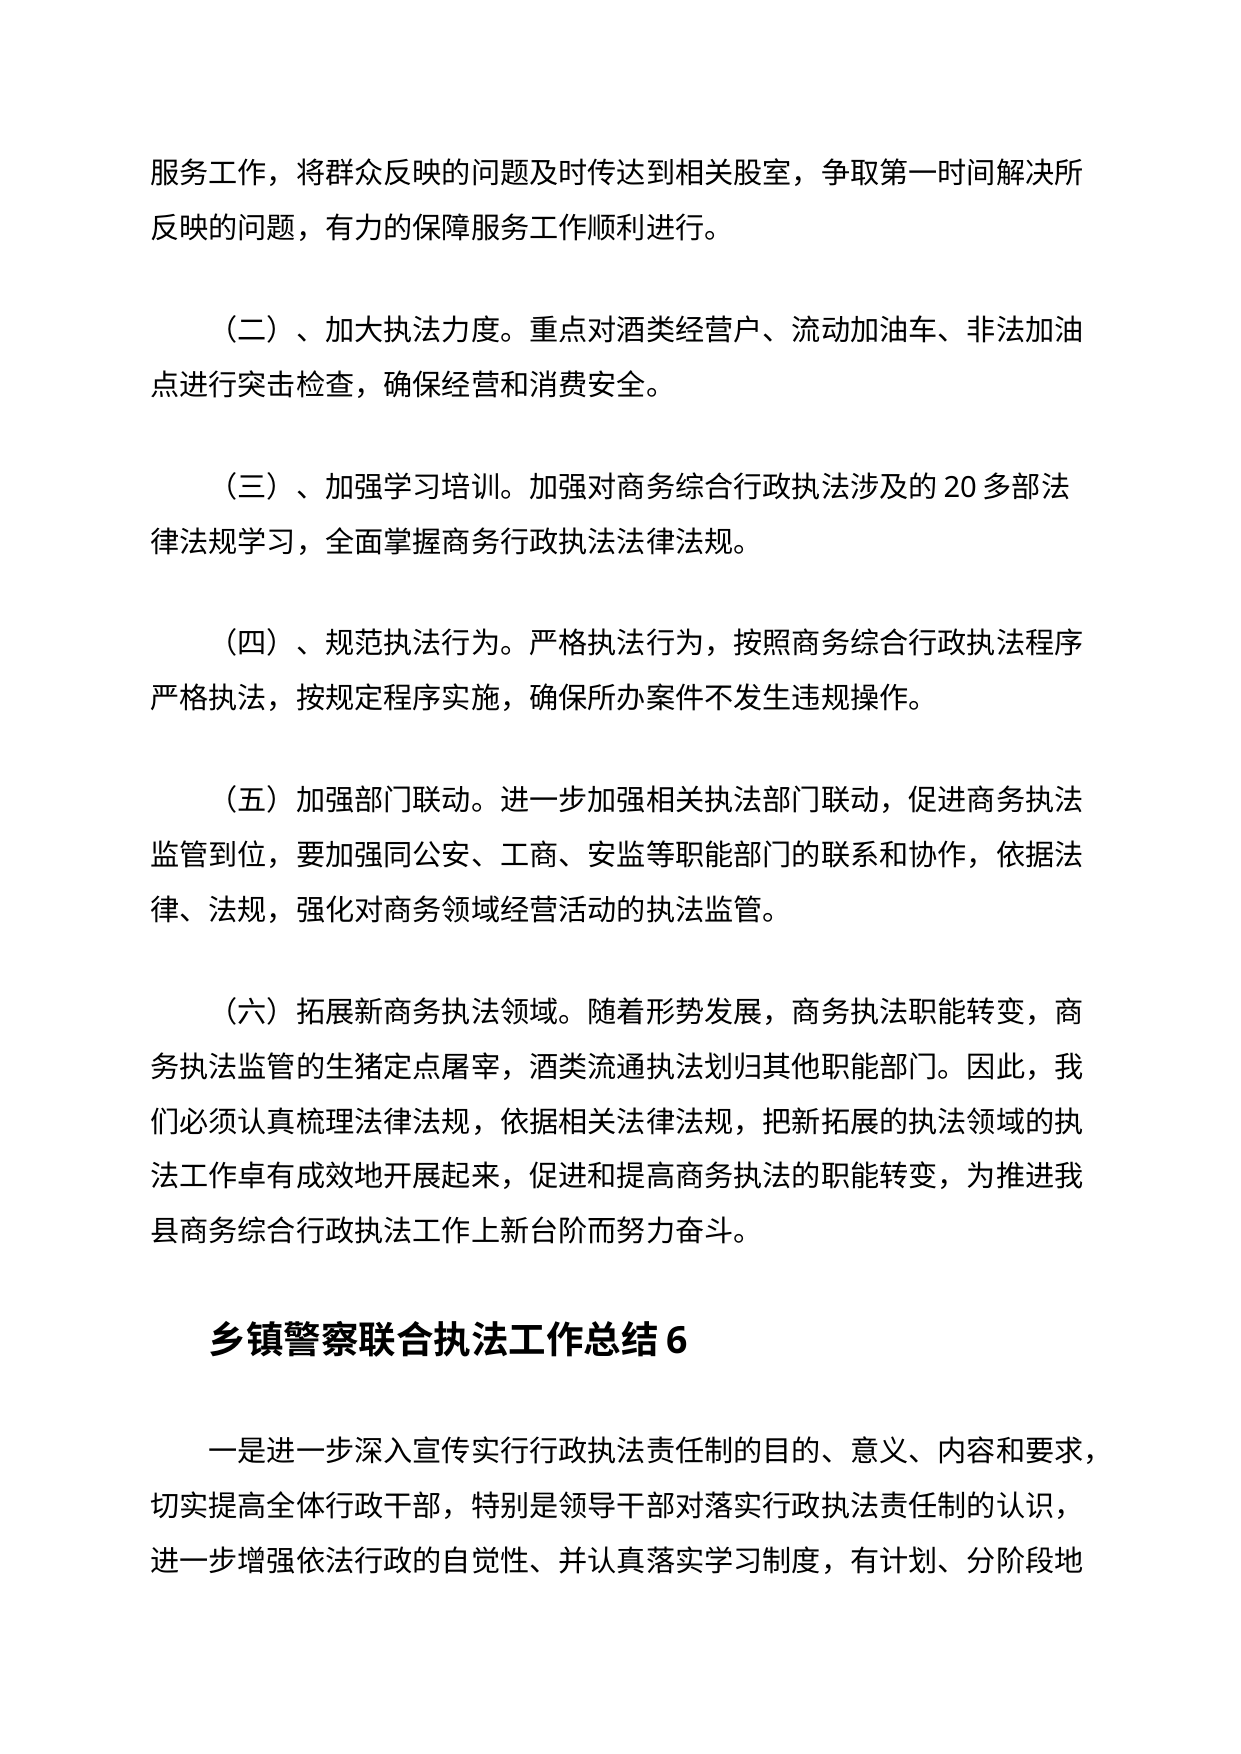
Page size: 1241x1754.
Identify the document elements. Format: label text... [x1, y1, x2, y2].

text （三）、加强学习培训。加强对商务综合行政执法涉及的20多部法律法规学习，全面掌握商务行政执法法律法规。 [150, 463, 1090, 561]
text （四）、规范执法行为。严格执法行为，按照商务综合行政执法程序严格执法，按规定程序实施，确保所办案件不发生违规操作。 [150, 620, 1090, 717]
text 乡镇警察联合执法工作总结6 [150, 1310, 1090, 1364]
text （五）加强部门联动。进一步加强相关执法部门联动，促进商务执法监管到位，要加强同公安、工商、安监等职能部门的联系和协作，依据法律、法规，强化对商务领域经营活动的执法监管。 [150, 777, 1090, 929]
text （二）、加大执法力度。重点对酒类经营户、流动加油车、非法加油点进行突击检查，确保经营和消费安全。 [150, 307, 1090, 404]
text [150, 150, 1090, 247]
text （六）拓展新商务执法领域。随着形势发展，商务执法职能转变，商务执法监管的生猪定点屠宰，酒类流通执法划归其他职能部门。因此，我们必须认真梳理法律法规，依据相关法律法规，把新拓展的执法领域的执法工作卓有成效地开展起来，促进和提高商务执法的职能转变，为推进我县商务综合行政执法工作上新台阶而努力奋斗。 [150, 988, 1090, 1250]
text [150, 1427, 1090, 1579]
